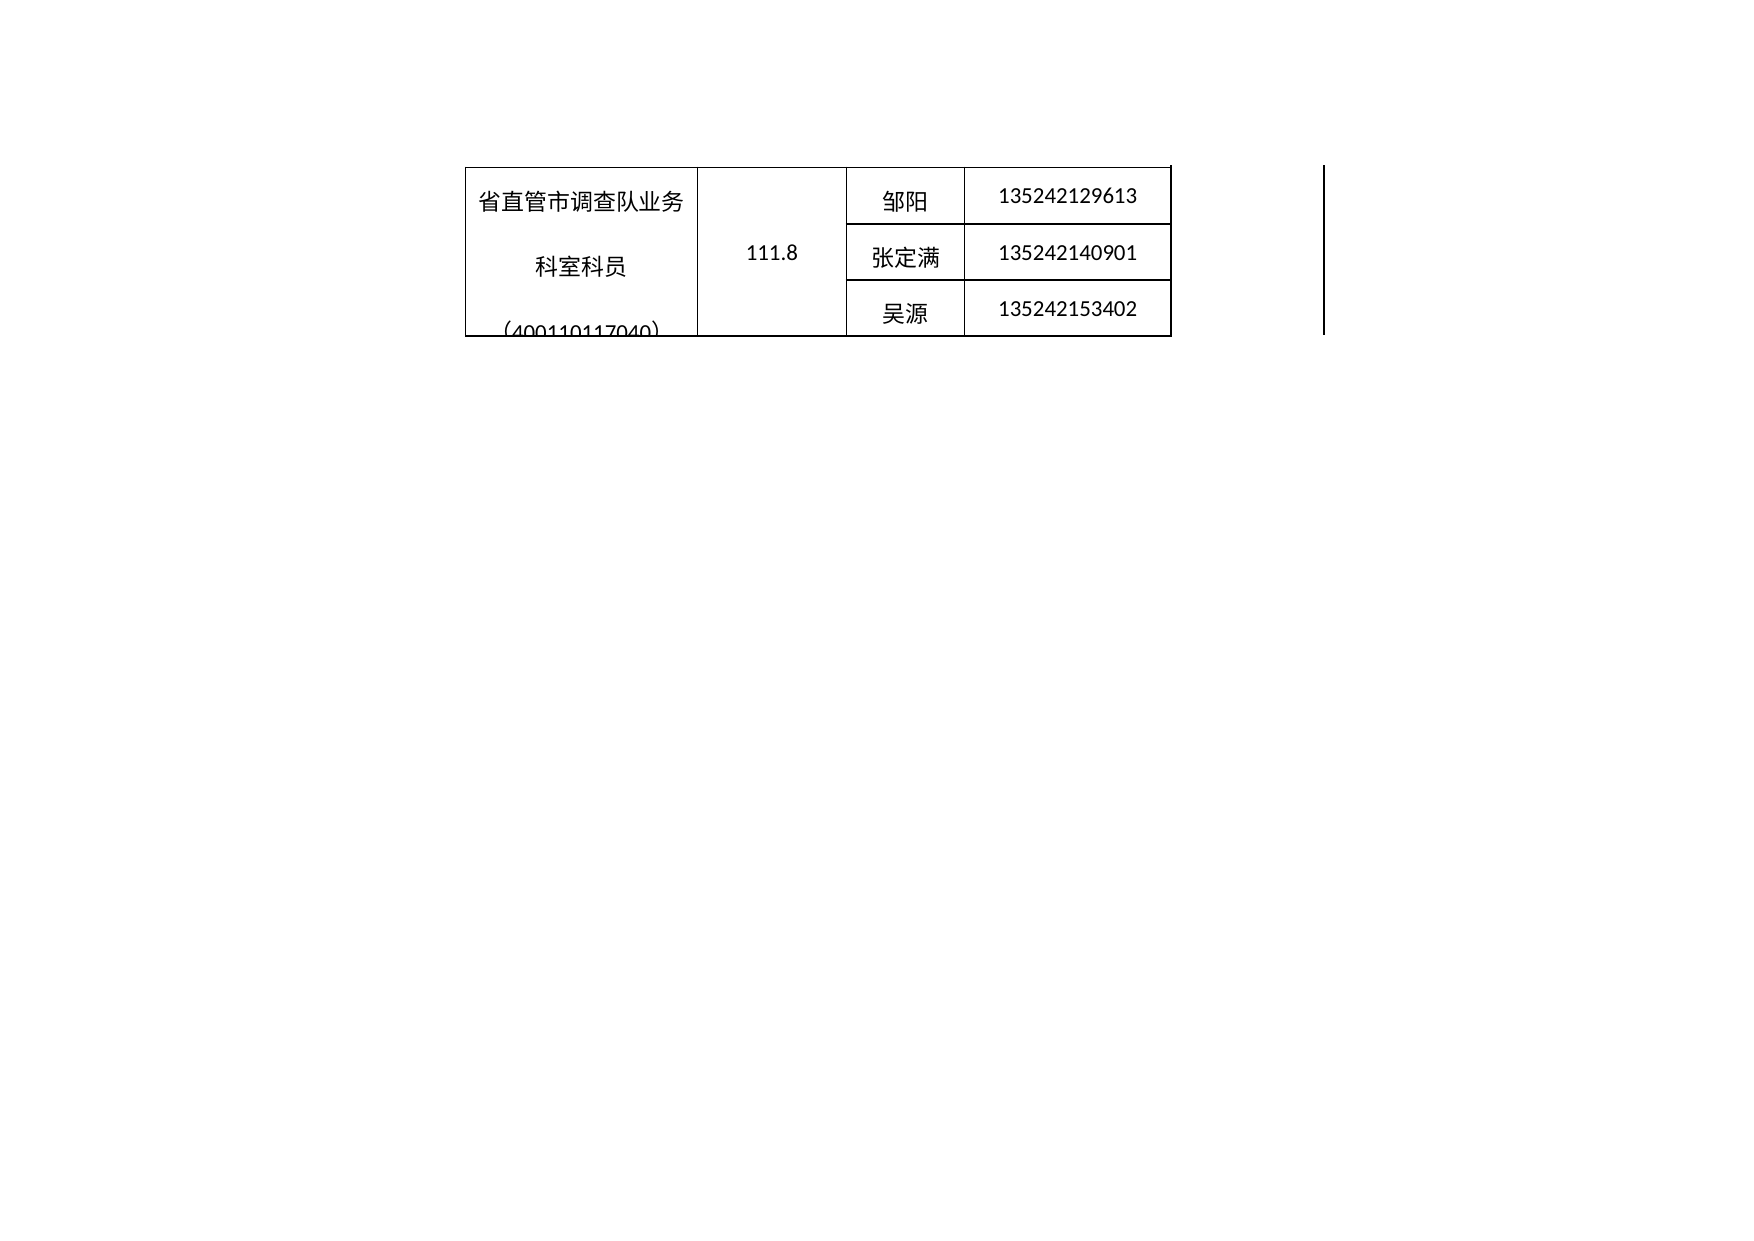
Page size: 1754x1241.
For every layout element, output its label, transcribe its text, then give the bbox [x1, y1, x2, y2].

table_cell 135242153402 [965, 281, 1170, 335]
table_cell 135242129613 [965, 168, 1170, 223]
table_cell 张定满 [847, 225, 964, 279]
table_cell 省直管市调查队业务科室科员 （400110117040） [466, 168, 697, 335]
table_cell 吴源 [847, 281, 964, 335]
table_cell 135242140901 [965, 225, 1170, 279]
table_cell 邹阳 [847, 168, 964, 223]
table_cell 111.8 [698, 168, 846, 335]
